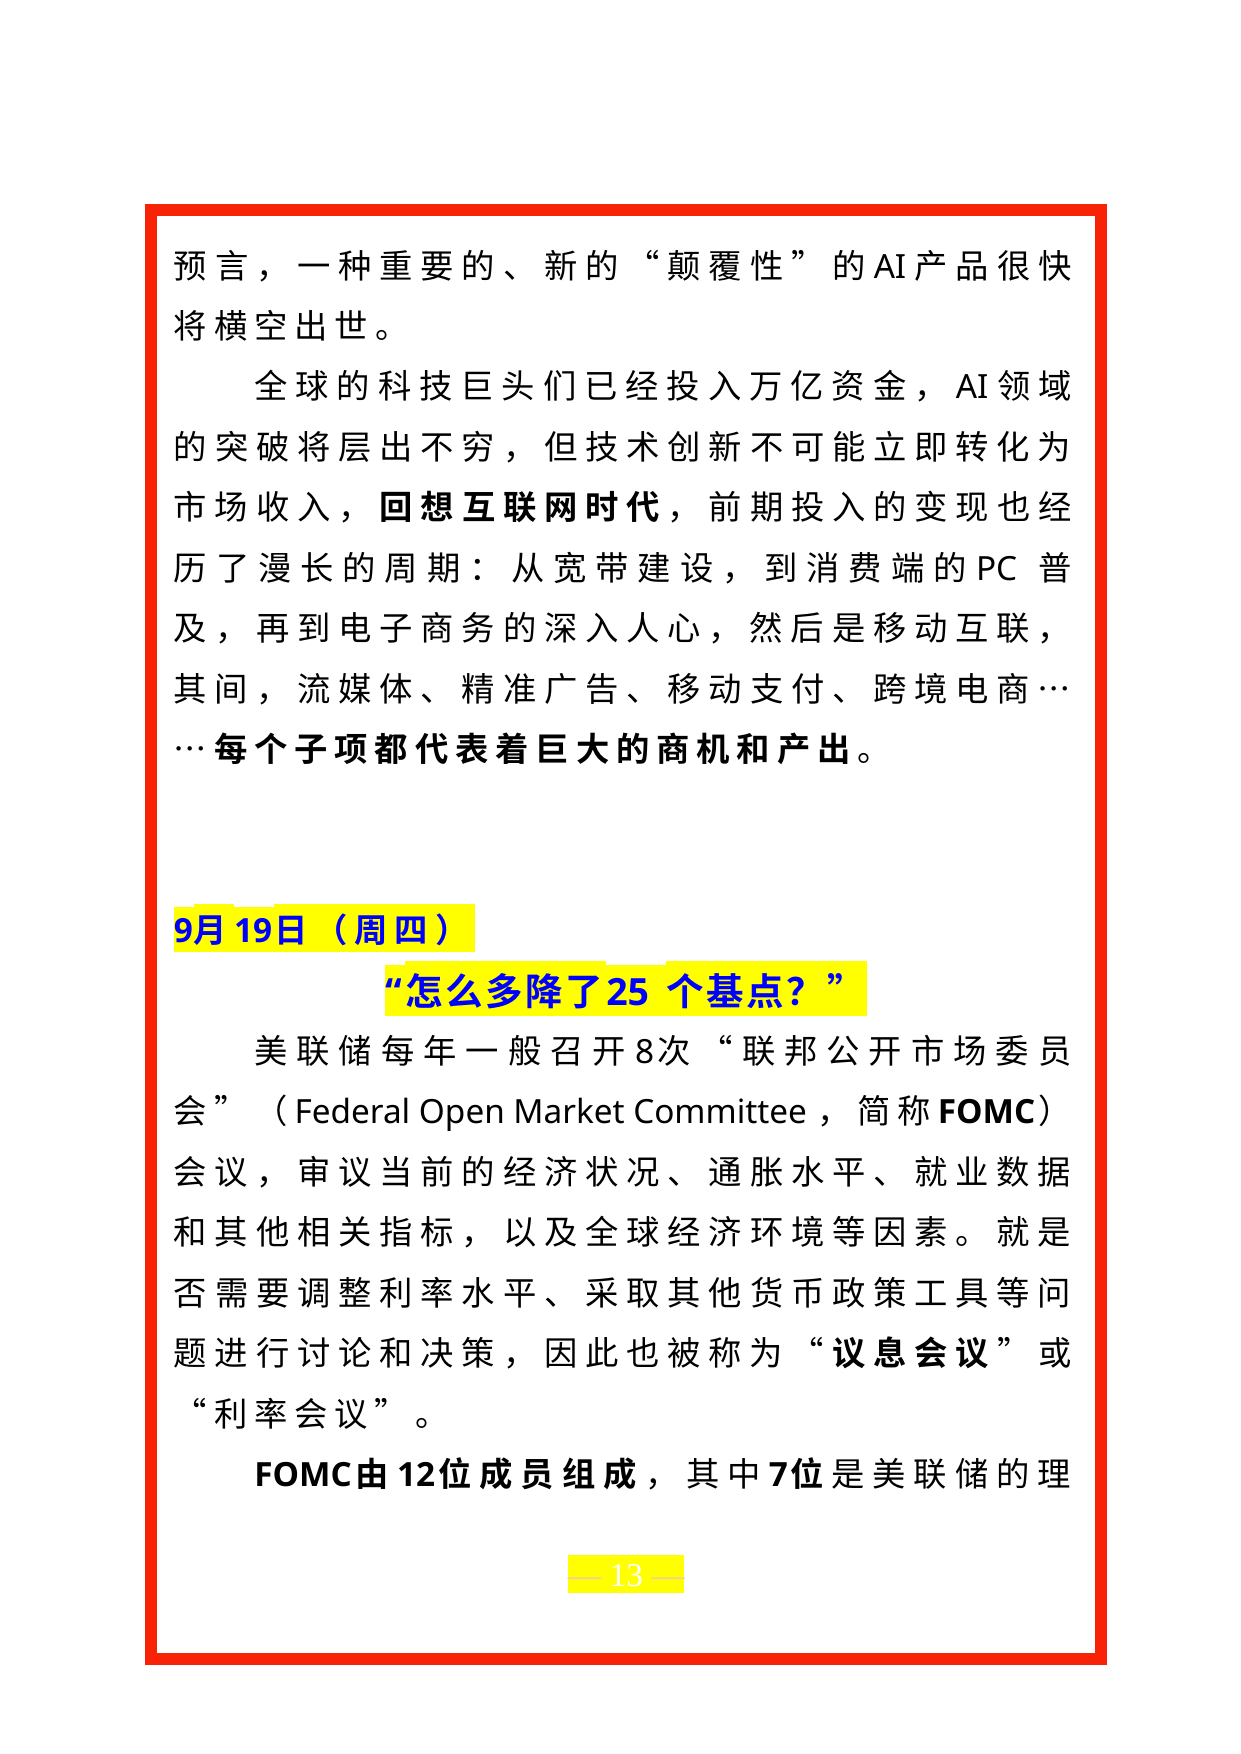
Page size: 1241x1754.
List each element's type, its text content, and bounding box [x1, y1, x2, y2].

text “怎么多降了25个基点？” [174, 958, 1078, 1019]
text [174, 233, 1078, 354]
text 美联储每年一般召开8次“联邦公开市场委员会”（Federal Open Market Committee，简称FOMC）会议，审议当前的经济状况、通胀水平、就业数据和其他相关指标，以及全球经济环境等因素。就是否需要调整利率水平、采取其他货币政策工具等问题进行讨论和决策，因此也被称为“议息会议”或“利率会议”。 [174, 1019, 1078, 1442]
text 9月19日（周四） [174, 898, 1078, 958]
text 全球的科技巨头们已经投入万亿资金，AI领域的突破将层出不穷，但技术创新不可能立即转化为市场收入，回想互联网时代，前期投入的变现也经历了漫长的周期：从宽带建设，到消费端的PC普及，再到电子商务的深入人心，然后是移动互联，其间，流媒体、精准广告、移动支付、跨境电商……每个子项都代表着巨大的商机和产出。 [174, 354, 1078, 777]
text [174, 1442, 1078, 1502]
